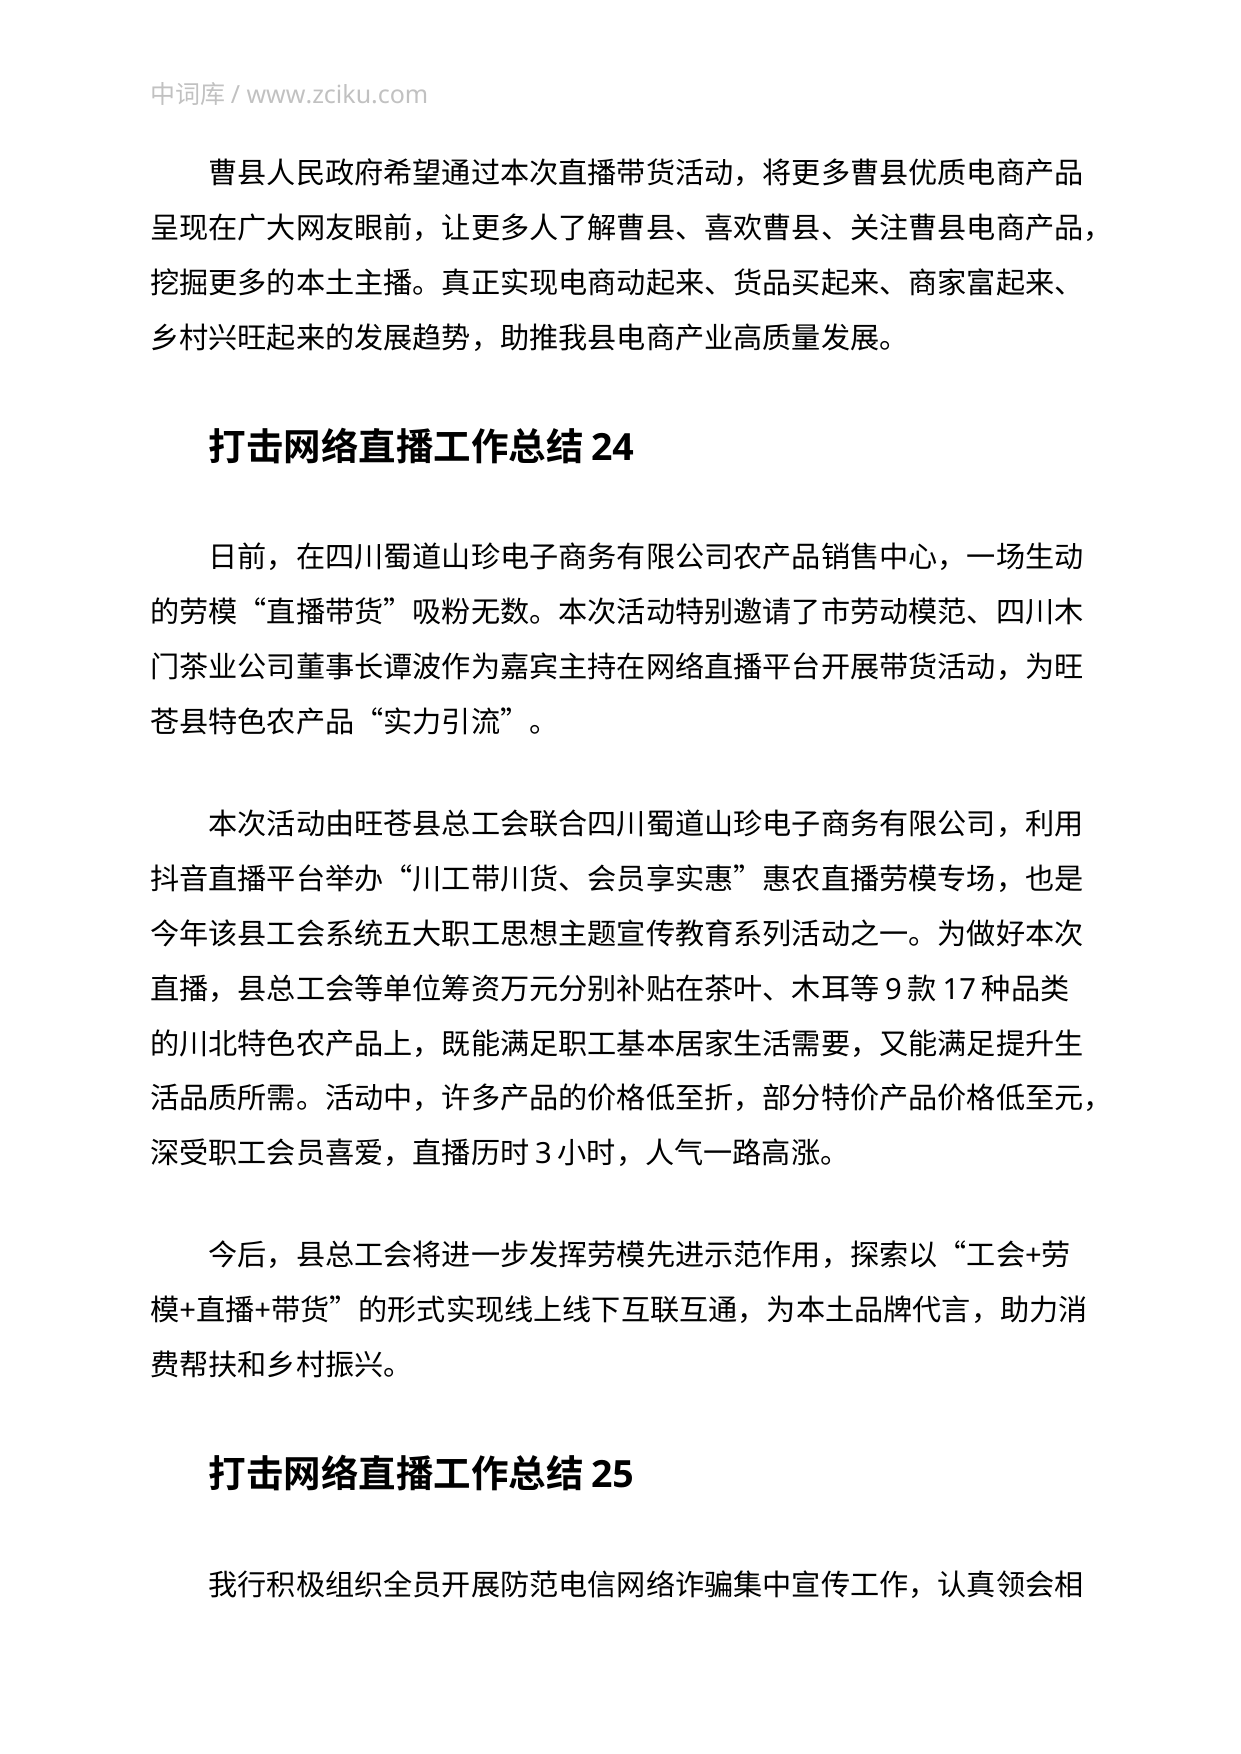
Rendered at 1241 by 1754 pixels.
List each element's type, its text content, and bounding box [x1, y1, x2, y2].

text 今后，县总工会将进一步发挥劳模先进示范作用，探索以“工会+劳模+直播+带货”的形式实现线上线下互联互通，为本土品牌代言，助力消费帮扶和乡村振兴。 [150, 1232, 1090, 1384]
text 打击网络直播工作总结25 [150, 1444, 1090, 1498]
text 曹县人民政府希望通过本次直播带货活动，将更多曹县优质电商产品呈现在广大网友眼前，让更多人了解曹县、喜欢曹县、关注曹县电商产品，挖掘更多的本土主播。真正实现电商动起来、货品买起来、商家富起来、乡村兴旺起来的发展趋势，助推我县电商产业高质量发展。 [150, 150, 1090, 357]
text 日前，在四川蜀道山珍电子商务有限公司农产品销售中心，一场生动的劳模“直播带货”吸粉无数。本次活动特别邀请了市劳动模范、四川木门茶业公司董事长谭波作为嘉宾主持在网络直播平台开展带货活动，为旺苍县特色农产品“实力引流”。 [150, 534, 1090, 741]
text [150, 1561, 1090, 1604]
text 本次活动由旺苍县总工会联合四川蜀道山珍电子商务有限公司，利用抖音直播平台举办“川工带川货、会员享实惠”惠农直播劳模专场，也是今年该县工会系统五大职工思想主题宣传教育系列活动之一。为做好本次直播，县总工会等单位筹资万元分别补贴在茶叶、木耳等9款17种品类的川北特色农产品上，既能满足职工基本居家生活需要，又能满足提升生活品质所需。活动中，许多产品的价格低至折，部分特价产品价格低至元，深受职工会员喜爱，直播历时3小时，人气一路高涨。 [150, 801, 1090, 1172]
text 打击网络直播工作总结24 [150, 416, 1090, 471]
